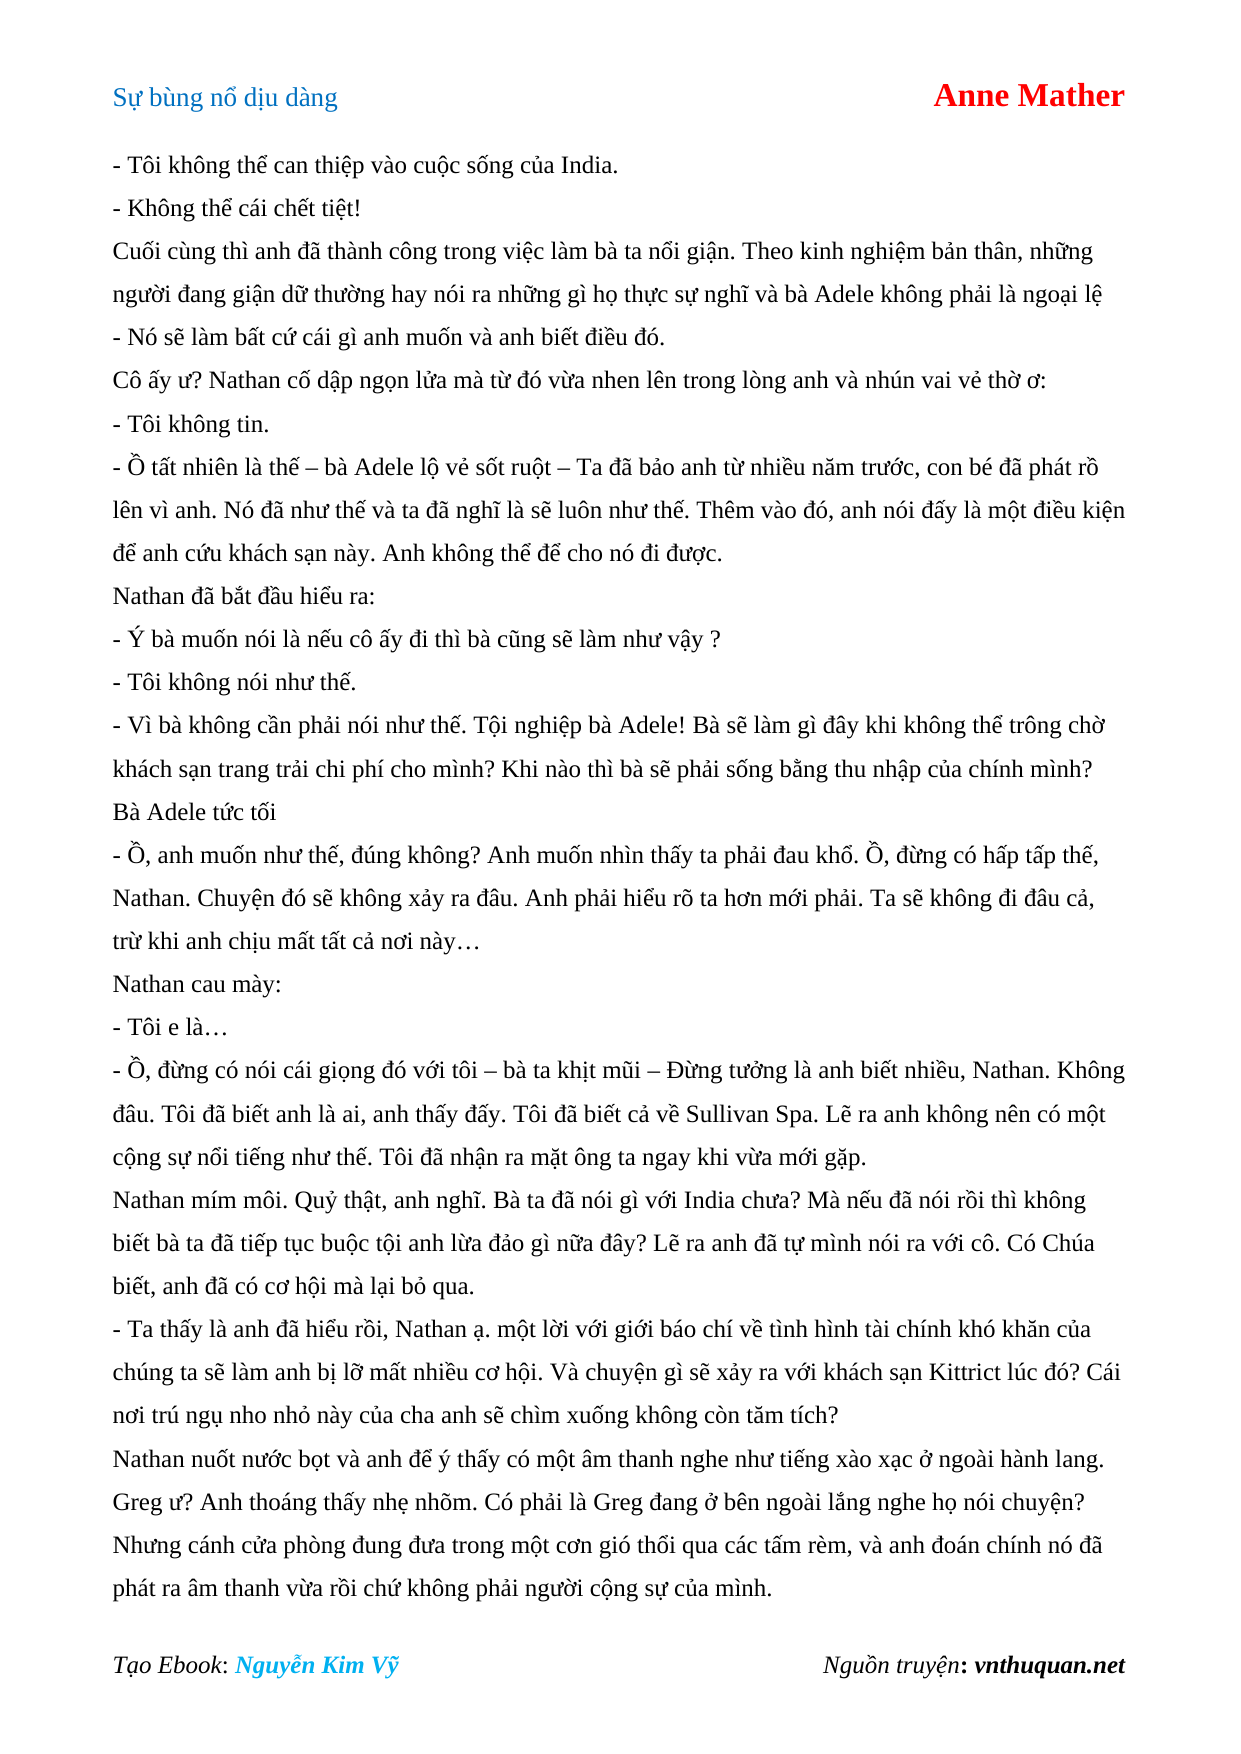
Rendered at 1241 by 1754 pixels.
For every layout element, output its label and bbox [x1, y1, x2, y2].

text [112, 150, 1128, 1602]
